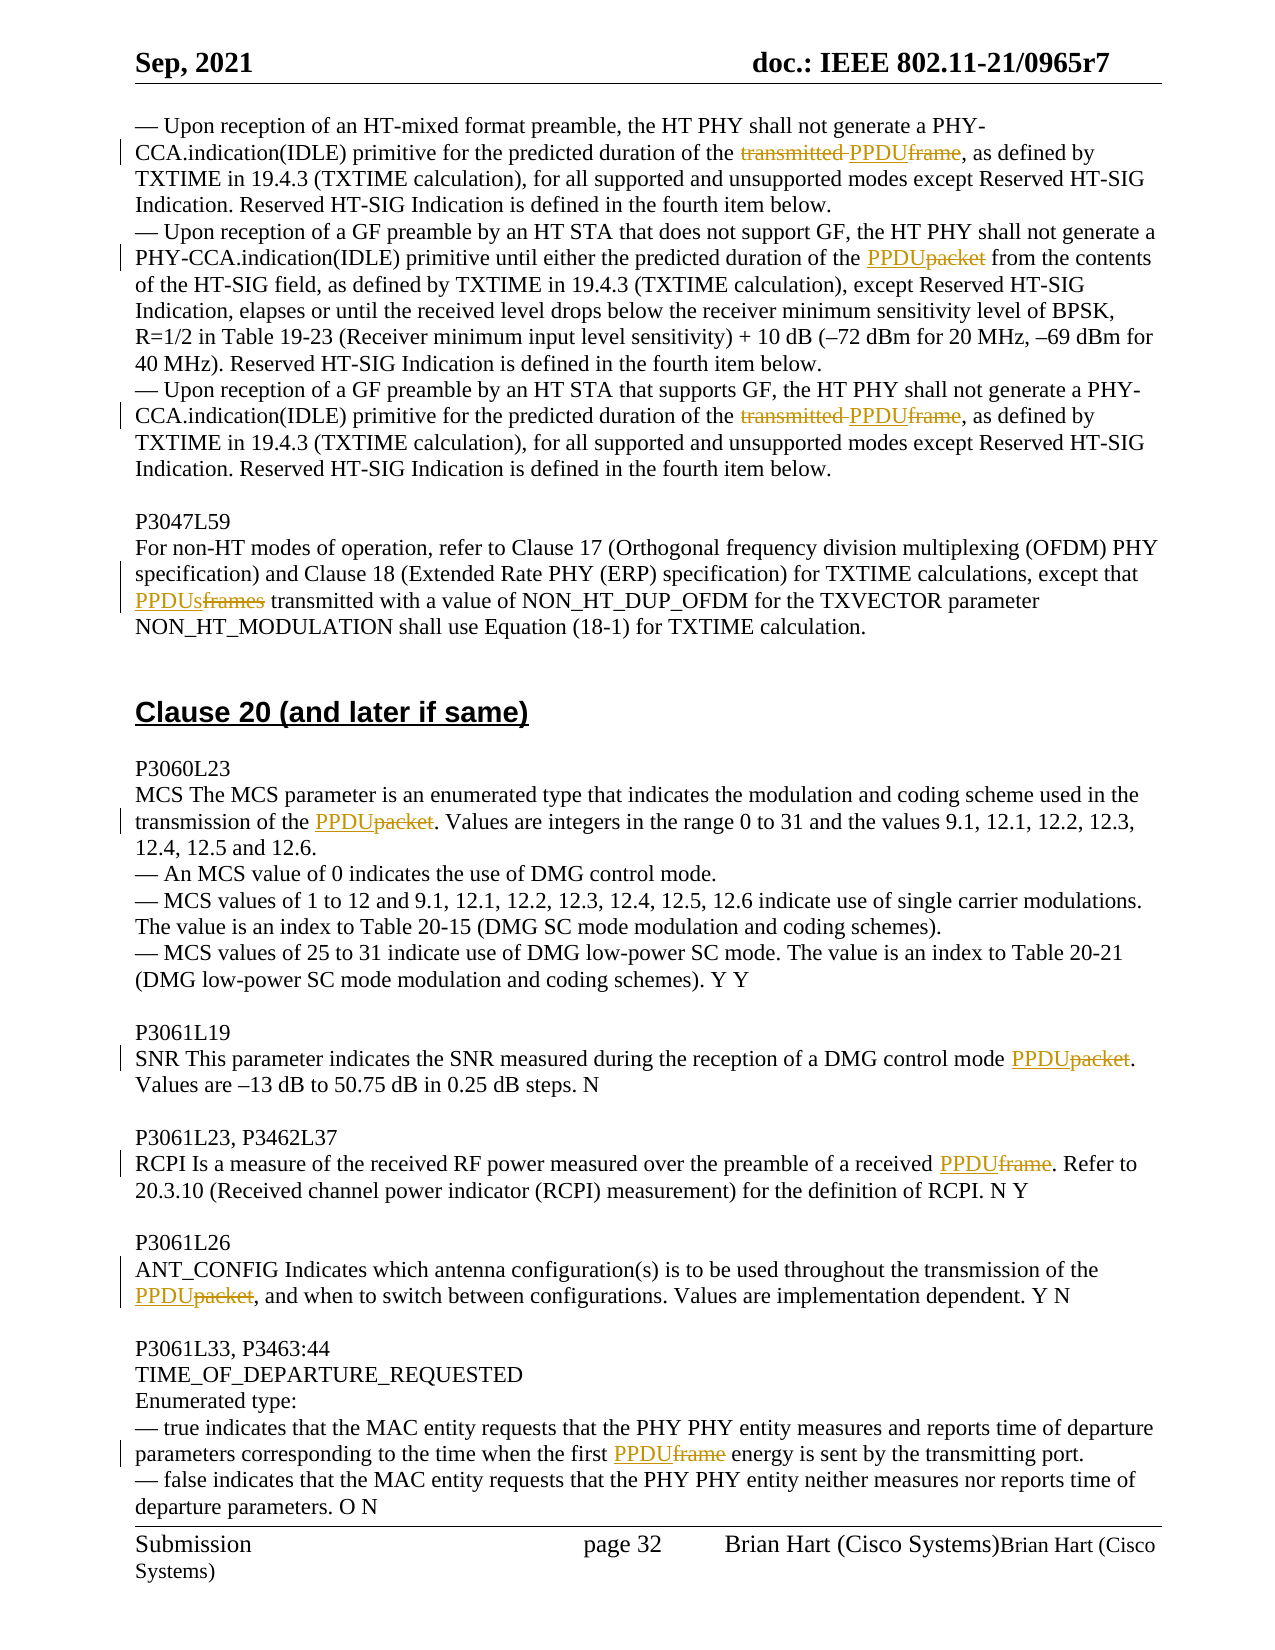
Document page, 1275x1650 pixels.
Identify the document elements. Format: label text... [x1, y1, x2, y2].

text P3061L26 [135, 1229, 1162, 1256]
text — Upon reception of a GF preamble by an HT STA that does not support GF, the HT PHY shall not generate a PHY-CCA.indication(IDLE) primitive until either the predicted duration of the from the contents of the HT-SIG field, as defined by TXTIME in 19.4.3 (TXTIME calculation), except Reserved HT-SIG Indication, elapses or until the received level drops below the receiver minimum sensitivity level of BPSK, R=1/2 in Table 19-23 (Receiver minimum input level sensitivity) + 10 dB (–72 dBm for 20 MHz, –69 dBm for 40 MHz). Reserved HT-SIG Indication is defined in the fourth item below. [135, 218, 1162, 376]
text — Upon reception of a GF preamble by an HT STA that supports GF, the HT PHY shall not generate a PHY-CCA.indication(IDLE) primitive for the predicted duration of the , as defined by TXTIME in 19.4.3 (TXTIME calculation), for all supported and unsupported modes except Reserved HT-SIG Indication. Reserved HT-SIG Indication is defined in the fourth item below. [135, 376, 1162, 481]
text P3061L33, P3463:44 [135, 1335, 1162, 1361]
text P3061L23, P3462L37 [135, 1124, 1162, 1150]
text TIME_OF_DEPARTURE_REQUESTED [135, 1361, 1162, 1387]
text — MCS values of 25 to 31 indicate use of DMG low-power SC mode. The value is an index to Table 20-21 (DMG low-power SC mode modulation and coding schemes). Y Y [135, 939, 1162, 992]
text — true indicates that the MAC entity requests that the PHY PHY entity measures and reports time of departure parameters corresponding to the time when the first energy is sent by the transmitting port. [135, 1414, 1162, 1467]
text For non-HT modes of operation, refer to Clause 17 (Orthogonal frequency division multiplexing (OFDM) PHY specification) and Clause 18 (Extended Rate PHY (ERP) specification) for TXTIME calculations, except that transmitted with a value of NON_HT_DUP_OFDM for the TXVECTOR parameter NON_HT_MODULATION shall use Equation (18-1) for TXTIME calculation. [135, 534, 1162, 639]
text — An MCS value of 0 indicates the use of DMG control mode. [135, 860, 1162, 887]
text SNR This parameter indicates the SNR measured during the reception of a DMG control mode . Values are –13 dB to 50.75 dB in 0.25 dB steps. N [135, 1045, 1162, 1098]
text RCPI Is a measure of the received RF power measured over the preamble of a received . Refer to 20.3.10 (Received channel power indicator (RCPI) measurement) for the definition of RCPI. N Y [135, 1150, 1162, 1203]
text — MCS values of 1 to 12 and 9.1, 12.1, 12.2, 12.3, 12.4, 12.5, 12.6 indicate use of single carrier modulations. The value is an index to Table 20-15 (DMG SC mode modulation and coding schemes). [135, 887, 1162, 939]
text P3061L19 [135, 1018, 1162, 1045]
text MCS The MCS parameter is an enumerated type that indicates the modulation and coding scheme used in the transmission of the . Values are integers in the range 0 to 31 and the values 9.1, 12.1, 12.2, 12.3, 12.4, 12.5 and 12.6. [135, 781, 1162, 860]
text — Upon reception of an HT-mixed format preamble, the HT PHY shall not generate a PHY-CCA.indication(IDLE) primitive for the predicted duration of the , as defined by TXTIME in 19.4.3 (TXTIME calculation), for all supported and unsupported modes except Reserved HT-SIG Indication. Reserved HT-SIG Indication is defined in the fourth item below. [135, 112, 1162, 218]
subtitle Clause 20 (and later if same) [135, 695, 1162, 729]
text P3047L59 [135, 508, 1162, 534]
text — false indicates that the MAC entity requests that the PHY PHY entity neither measures nor reports time of departure parameters. O N [135, 1467, 1162, 1519]
text ANT_CONFIG Indicates which antenna configuration(s) is to be used throughout the transmission of the , and when to switch between configurations. Values are implementation dependent. Y N [135, 1256, 1162, 1308]
text Enumerated type: [135, 1387, 1162, 1414]
text P3060L23 [135, 755, 1162, 781]
